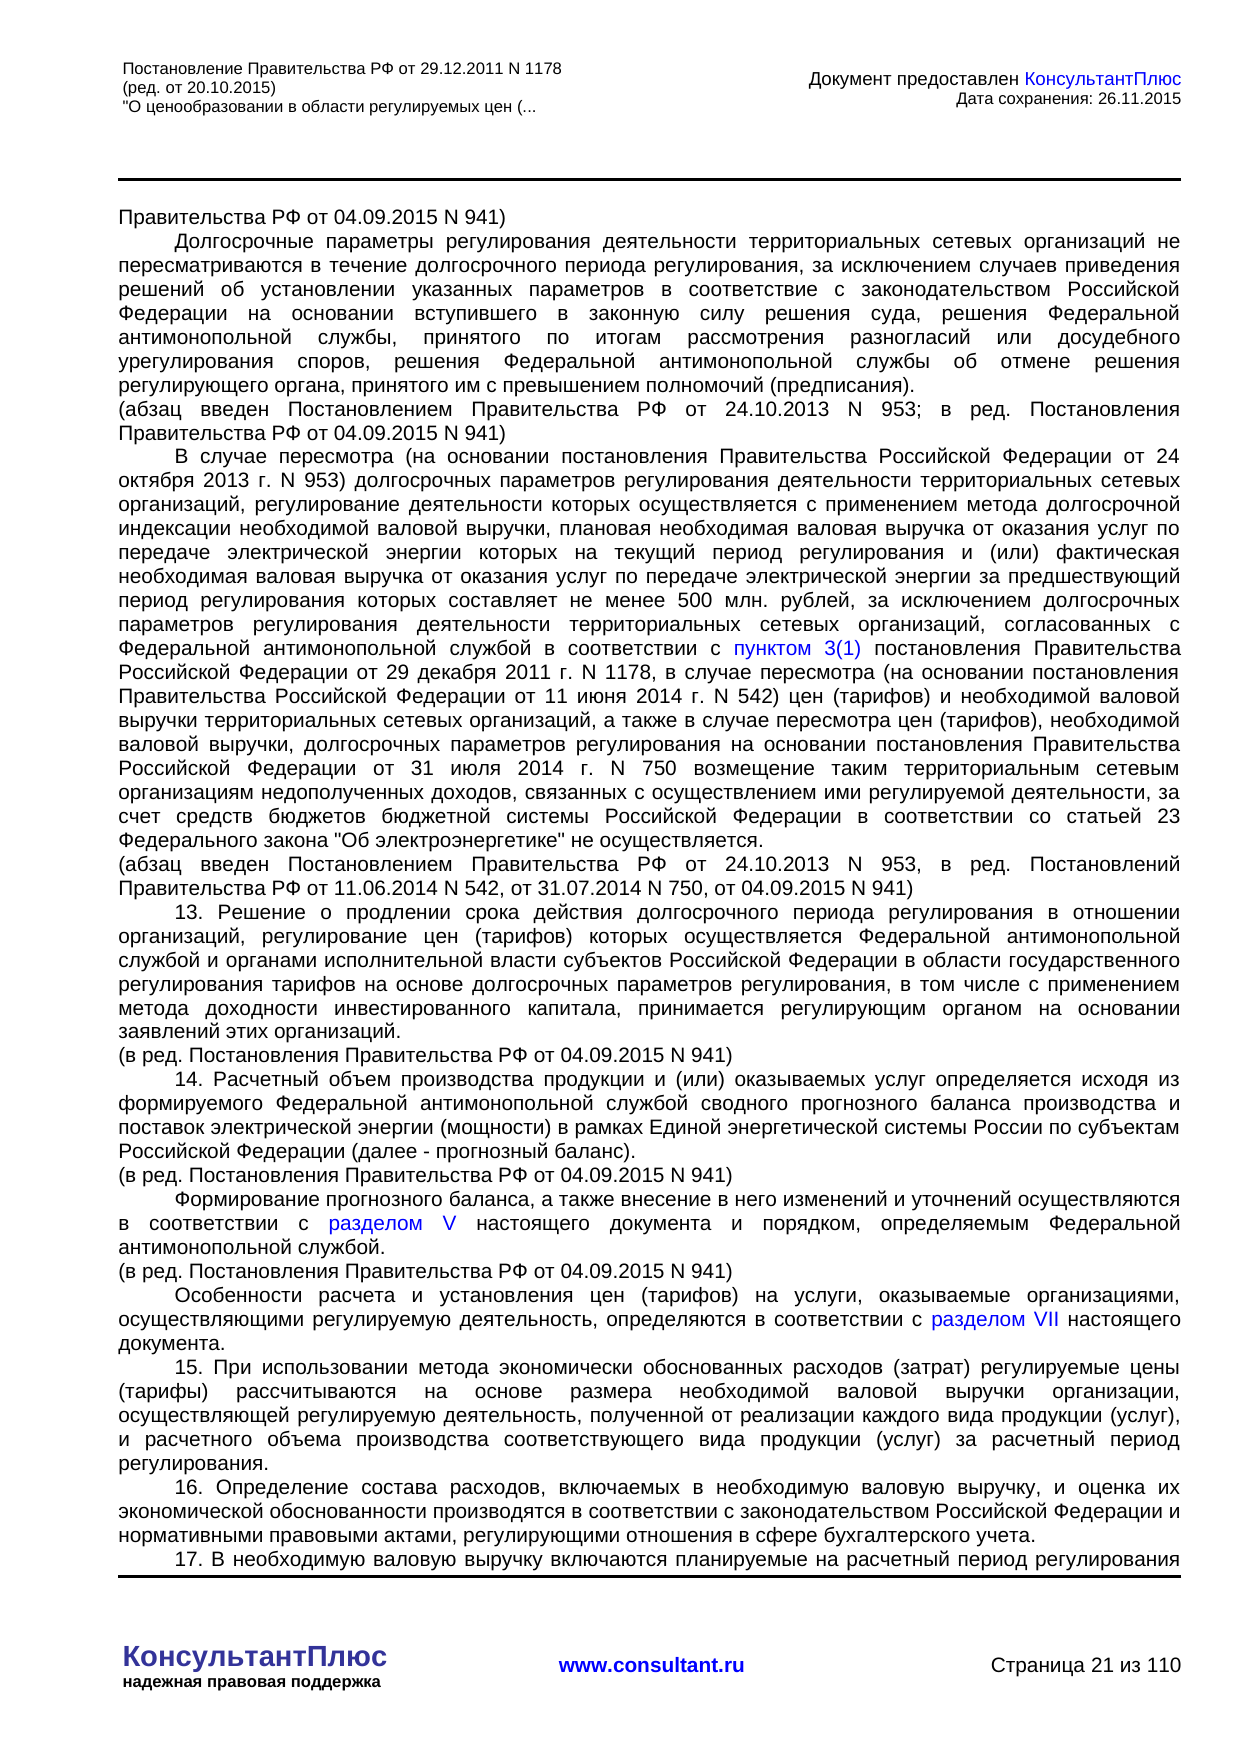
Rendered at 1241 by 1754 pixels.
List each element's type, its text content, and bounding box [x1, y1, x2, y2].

text (в ред. Постановления Правительства РФ от 04.09.2015 N 941) [118, 1043, 1181, 1067]
text Особенности расчета и установления цен (тарифов) на услуги, оказываемые организациями, осуществляющими регулируемую деятельность, определяются в соответствии с разделом VII настоящего документа. [118, 1283, 1181, 1355]
text 14. Расчетный объем производства продукции и (или) оказываемых услуг определяется исходя из формируемого Федеральной антимонопольной службой сводного прогнозного баланса производства и поставок электрической энергии (мощности) в рамках Единой энергетической системы России по субъектам Российской Федерации (далее - прогнозный баланс). [118, 1067, 1181, 1163]
text (абзац введен Постановлением Правительства РФ от 24.10.2013 N 953, в ред. Постановлений Правительства РФ от 11.06.2014 N 542, от 31.07.2014 N 750, от 04.09.2015 N 941) [118, 852, 1181, 899]
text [118, 205, 1181, 229]
text (в ред. Постановления Правительства РФ от 04.09.2015 N 941) [118, 1163, 1181, 1187]
text Формирование прогнозного баланса, а также внесение в него изменений и уточнений осуществляются в соответствии с разделом V настоящего документа и порядком, определяемым Федеральной антимонопольной службой. [118, 1187, 1181, 1259]
text 16. Определение состава расходов, включаемых в необходимую валовую выручку, и оценка их экономической обоснованности производятся в соответствии с законодательством Российской Федерации и нормативными правовыми актами, регулирующими отношения в сфере бухгалтерского учета. [118, 1474, 1181, 1546]
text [118, 1546, 1181, 1570]
text 15. При использовании метода экономически обоснованных расходов (затрат) регулируемые цены (тарифы) рассчитываются на основе размера необходимой валовой выручки организации, осуществляющей регулируемую деятельность, полученной от реализации каждого вида продукции (услуг), и расчетного объема производства соответствующего вида продукции (услуг) за расчетный период регулирования. [118, 1355, 1181, 1474]
text В случае пересмотра (на основании постановления Правительства Российской Федерации от 24 октября 2013 г. N 953) долгосрочных параметров регулирования деятельности территориальных сетевых организаций, регулирование деятельности которых осуществляется с применением метода долгосрочной индексации необходимой валовой выручки, плановая необходимая валовая выручка от оказания услуг по передаче электрической энергии которых на текущий период регулирования и (или) фактическая необходимая валовая выручка от оказания услуг по передаче электрической энергии за предшествующий период регулирования которых составляет не менее 500 млн. рублей, за исключением долгосрочных параметров регулирования деятельности территориальных сетевых организаций, согласованных с Федеральной антимонопольной службой в соответствии с пунктом 3(1) постановления Правительства Российской Федерации от 29 декабря 2011 г. N 1178, в случае пересмотра (на основании постановления Правительства Российской Федерации от 11 июня 2014 г. N 542) цен (тарифов) и необходимой валовой выручки территориальных сетевых организаций, а также в случае пересмотра цен (тарифов), необходимой валовой выручки, долгосрочных параметров регулирования на основании постановления Правительства Российской Федерации от 31 июля 2014 г. N 750 возмещение таким территориальным сетевым организациям недополученных доходов, связанных с осуществлением ими регулируемой деятельности, за счет средств бюджетов бюджетной системы Российской Федерации в соответствии со статьей 23 Федерального закона "Об электроэнергетике" не осуществляется. [118, 444, 1181, 852]
text (абзац введен Постановлением Правительства РФ от 24.10.2013 N 953; в ред. Постановления Правительства РФ от 04.09.2015 N 941) [118, 396, 1181, 444]
text 13. Решение о продлении срока действия долгосрочного периода регулирования в отношении организаций, регулирование цен (тарифов) которых осуществляется Федеральной антимонопольной службой и органами исполнительной власти субъектов Российской Федерации в области государственного регулирования тарифов на основе долгосрочных параметров регулирования, в том числе с применением метода доходности инвестированного капитала, принимается регулирующим органом на основании заявлений этих организаций. [118, 899, 1181, 1043]
text (в ред. Постановления Правительства РФ от 04.09.2015 N 941) [118, 1259, 1181, 1283]
text Долгосрочные параметры регулирования деятельности территориальных сетевых организаций не пересматриваются в течение долгосрочного периода регулирования, за исключением случаев приведения решений об установлении указанных параметров в соответствие с законодательством Российской Федерации на основании вступившего в законную силу решения суда, решения Федеральной антимонопольной службы, принятого по итогам рассмотрения разногласий или досудебного урегулирования споров, решения Федеральной антимонопольной службы об отмене решения регулирующего органа, принятого им с превышением полномочий (предписания). [118, 229, 1181, 396]
